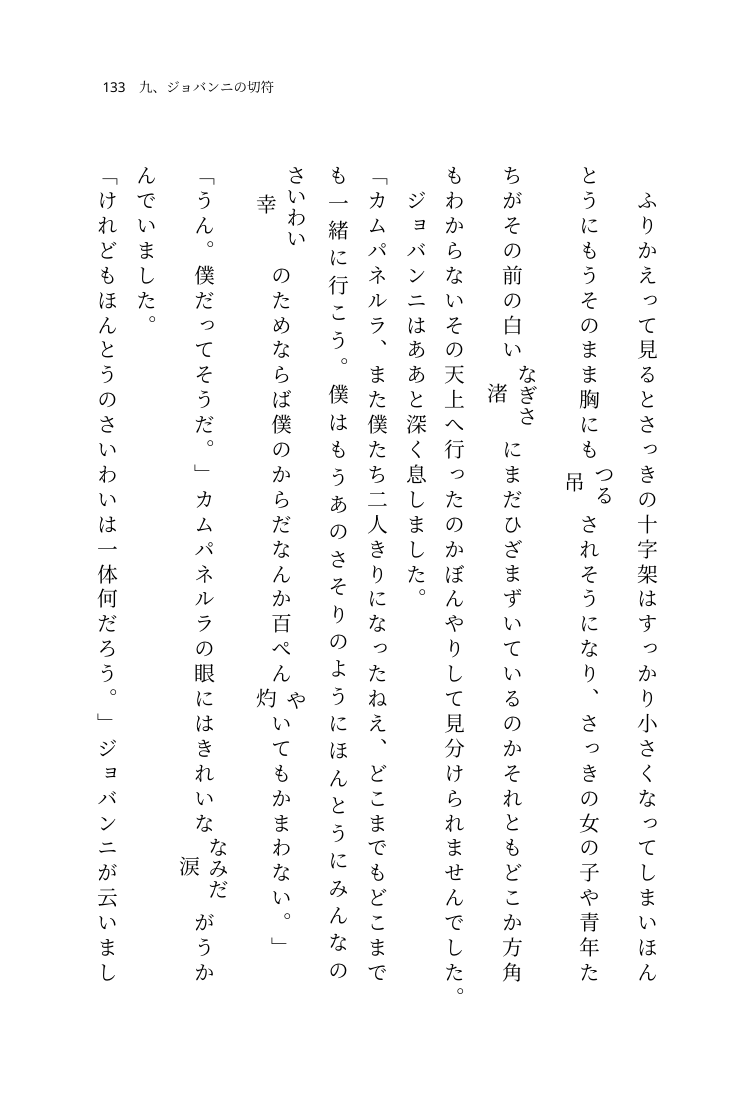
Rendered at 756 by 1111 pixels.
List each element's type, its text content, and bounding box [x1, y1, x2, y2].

text 「うん。僕だってそうだ。」カムパネルラの眼にはきれいながうかんでいました。 [127, 165, 243, 987]
text ジョバンニはああと深く息しました。 [397, 165, 436, 987]
text 「けれどもほんとうのさいわいは一体何だろう。」ジョバンニが云いました。 [89, 165, 127, 987]
text 「カムパネルラ、また僕たち二人きりになったねえ、どこまでもどこまでも一緒に行こう。僕はもうあのさそりのようにほんとうにみんなののためならば僕のからだなんか百ぺんいてもかまわない。」 [243, 165, 397, 987]
text ふりかえって見るとさっきの十字架はすっかり小さくなってしまいほんとうにもうそのまま胸にもされそうになり、さっきの女の子や青年たちがその前の白いにまだひざまずいているのかそれともどこか方角もわからないその天上へ行ったのかぼんやりして見分けられませんでした。 [436, 165, 667, 987]
